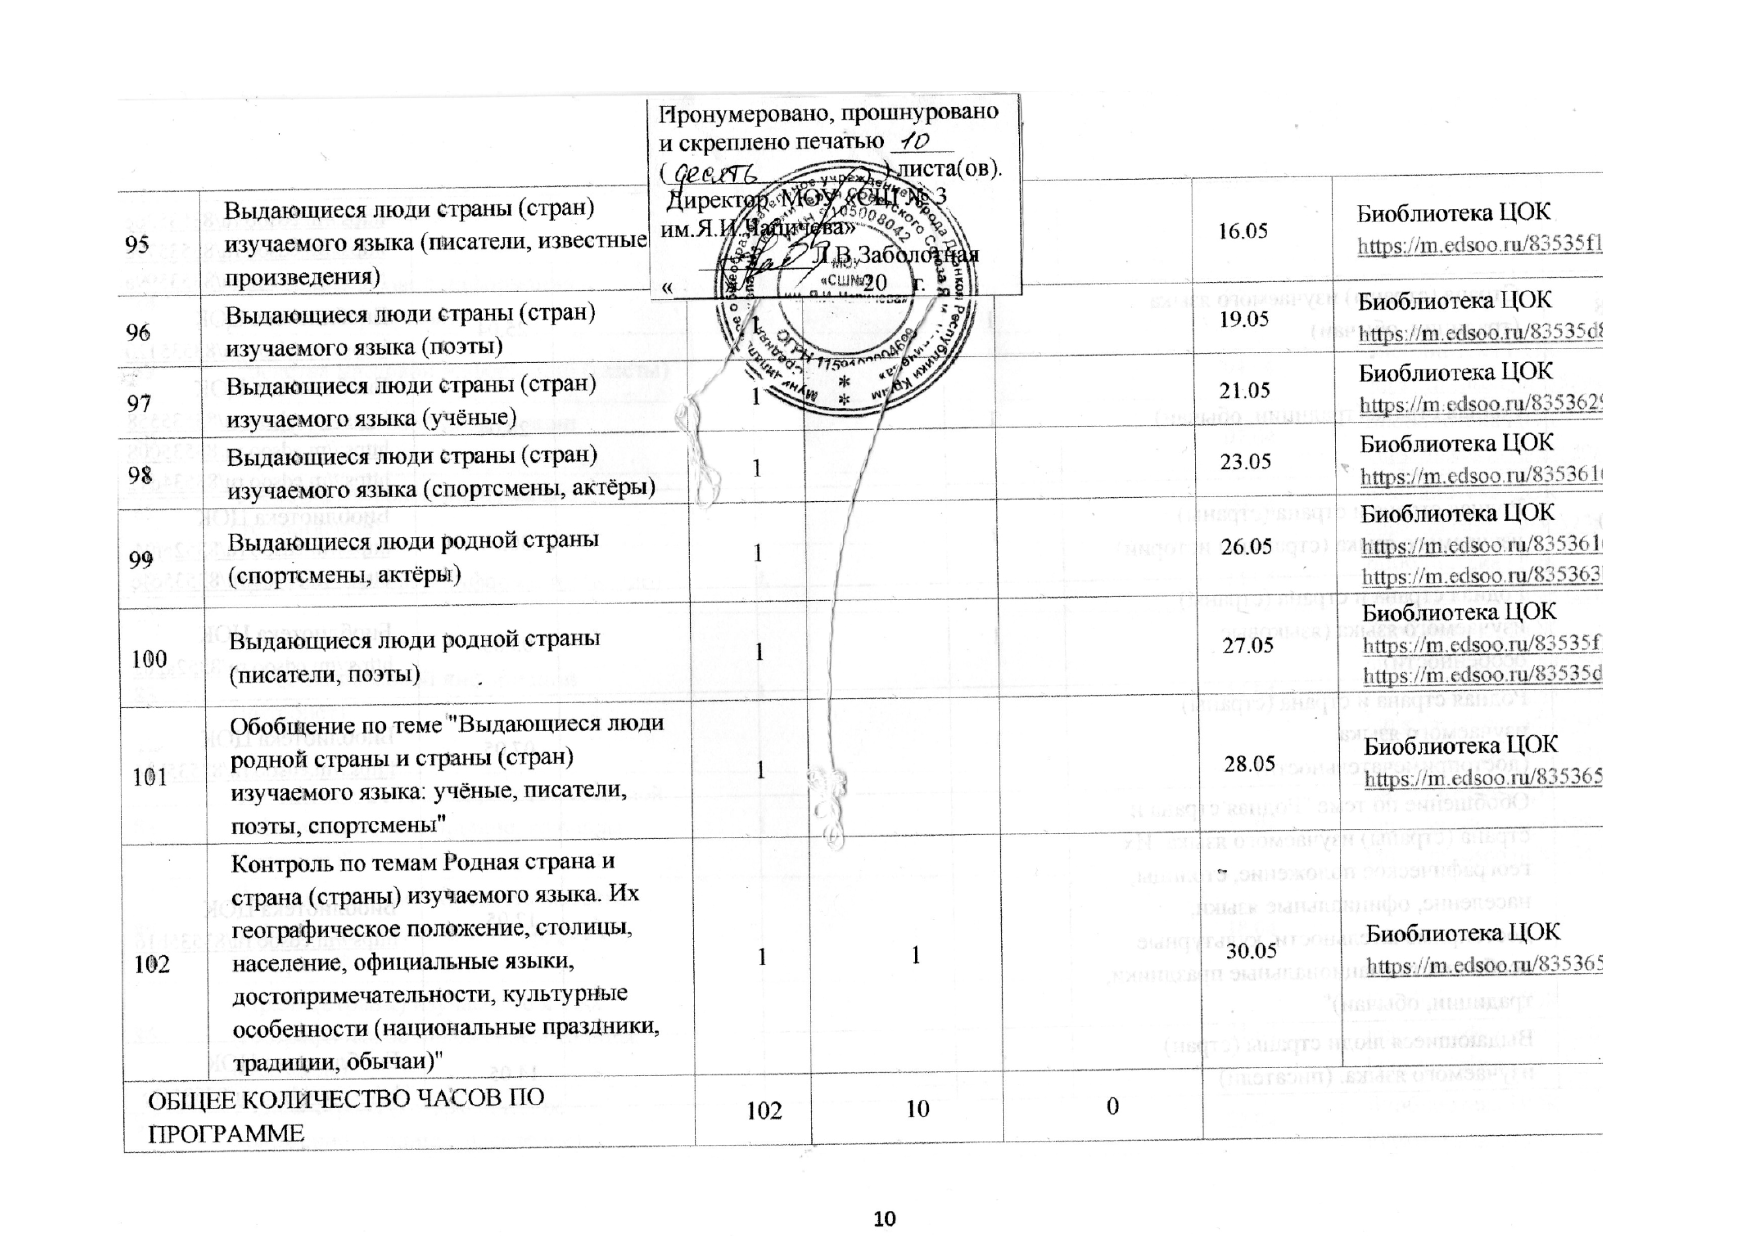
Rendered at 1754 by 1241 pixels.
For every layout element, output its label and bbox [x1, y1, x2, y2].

picture [119, 92, 1601, 1236]
